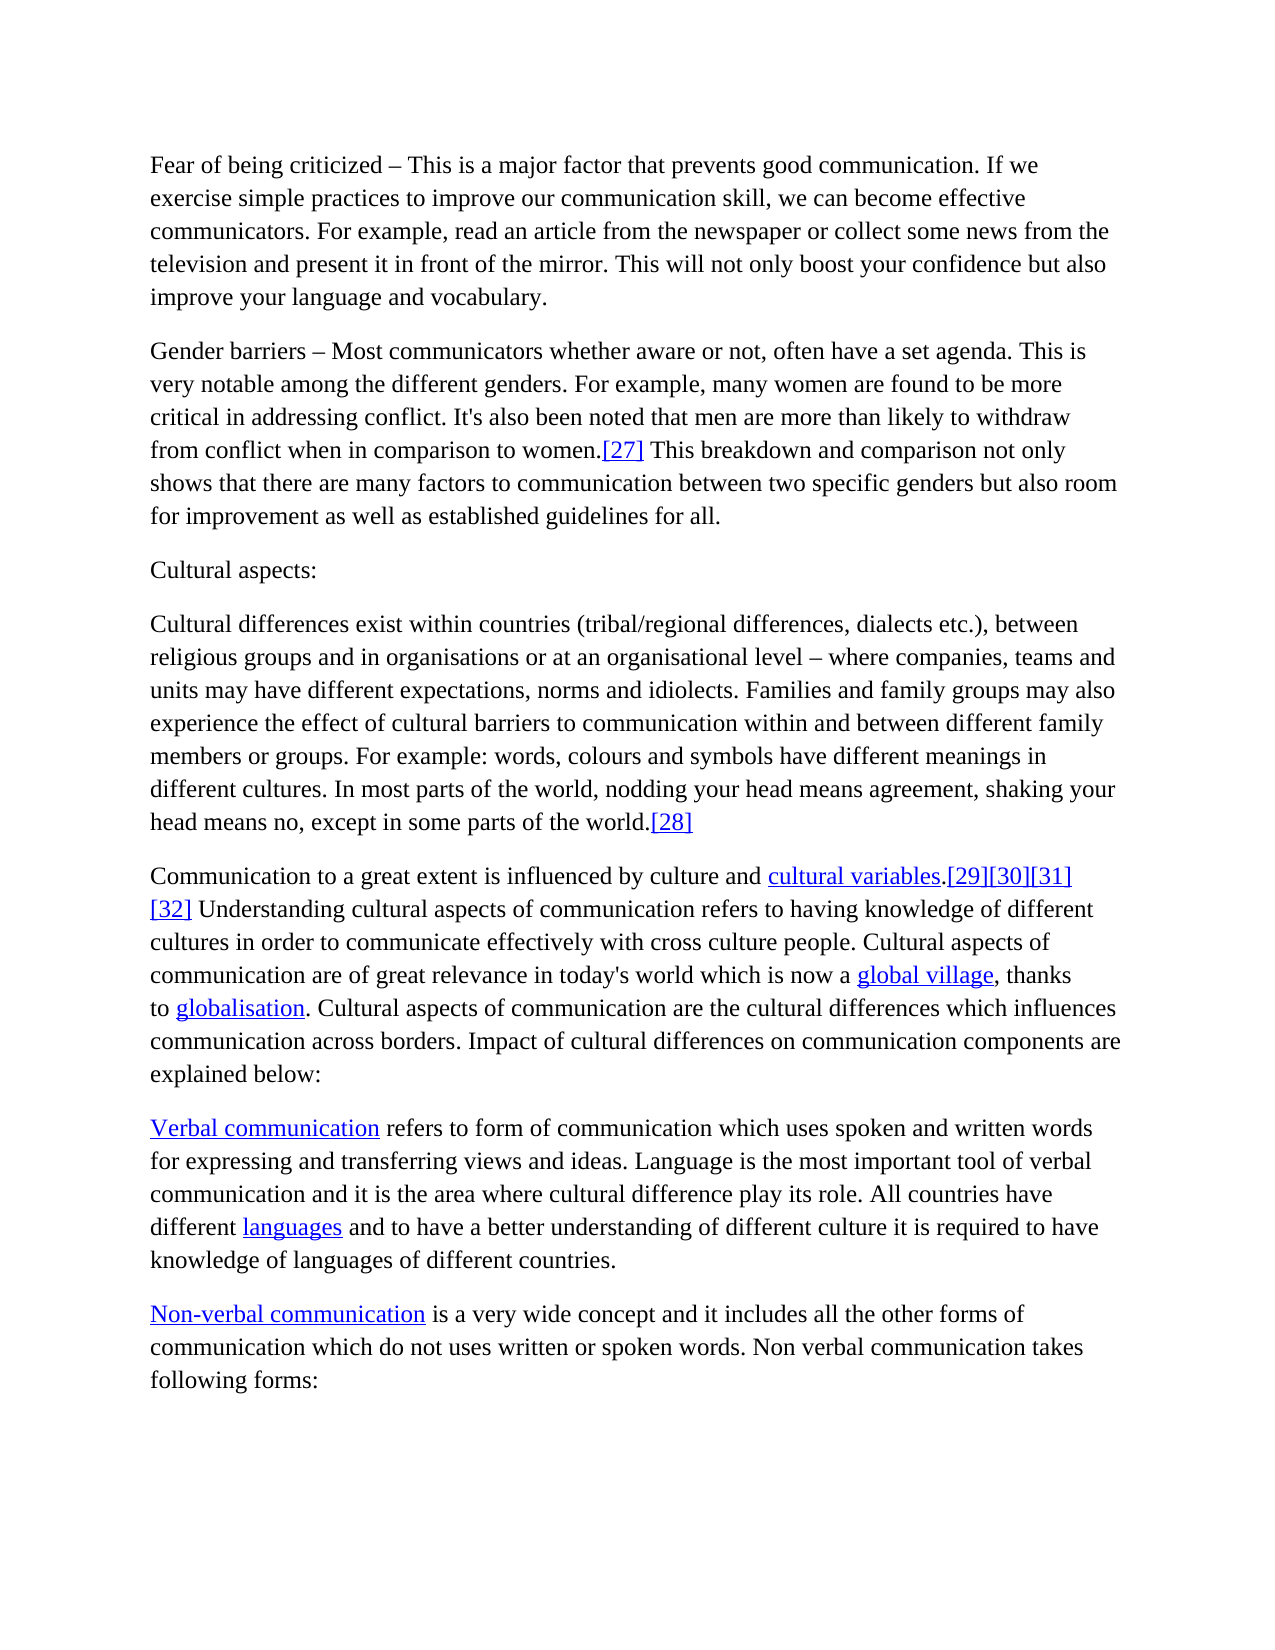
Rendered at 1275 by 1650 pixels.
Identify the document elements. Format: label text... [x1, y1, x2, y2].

text Verbal communication refers to form of communication which uses spoken and written words for expressing and transferring views and ideas. Language is the most important tool of verbal communication and it is the area where cultural difference play its role. All countries have different languages and to have a better understanding of different culture it is required to have knowledge of languages of different countries. [150, 1113, 1125, 1273]
text Non-verbal communication is a very wide concept and it includes all the other forms of communication which do not uses written or spoken words. Non verbal communication takes following forms: [150, 1299, 1125, 1393]
text Communication to a great extent is influenced by culture and cultural variables.[29][30][31][32] Understanding cultural aspects of communication refers to having knowledge of different cultures in order to communicate effectively with cross culture people. Cultural aspects of communication are of great relevance in today's world which is now a global village, thanks to globalisation. Cultural aspects of communication are the cultural differences which influences communication across borders. Impact of cultural differences on communication components are explained below: [150, 861, 1125, 1088]
text Cultural differences exist within countries (tribal/regional differences, dialects etc.), between religious groups and in organisations or at an organisational level – where companies, teams and units may have different expectations, norms and idiolects. Families and family groups may also experience the effect of cultural barriers to communication within and between different family members or groups. For example: words, colours and symbols have different meanings in different cultures. In most parts of the world, nodding your head means agreement, shaking your head means no, except in some parts of the world.[28] [150, 609, 1125, 836]
text Cultural aspects: [150, 555, 1125, 584]
text Gender barriers – Most communicators whether aware or not, often have a set agenda. This is very notable among the different genders. For example, many women are found to be more critical in addressing conflict. It's also been noted that men are more than likely to withdraw from conflict when in comparison to women.[27] This breakdown and comparison not only shows that there are many factors to communication between two specific genders but also room for improvement as well as established guidelines for all. [150, 336, 1125, 530]
text Fear of being criticized – This is a major factor that prevents good communication. If we exercise simple practices to improve our communication skill, we can become effective communicators. For example, read an article from the newspaper or collect some news from the television and present it in front of the mirror. This will not only boost your confidence but also improve your language and vocabulary. [150, 150, 1125, 311]
